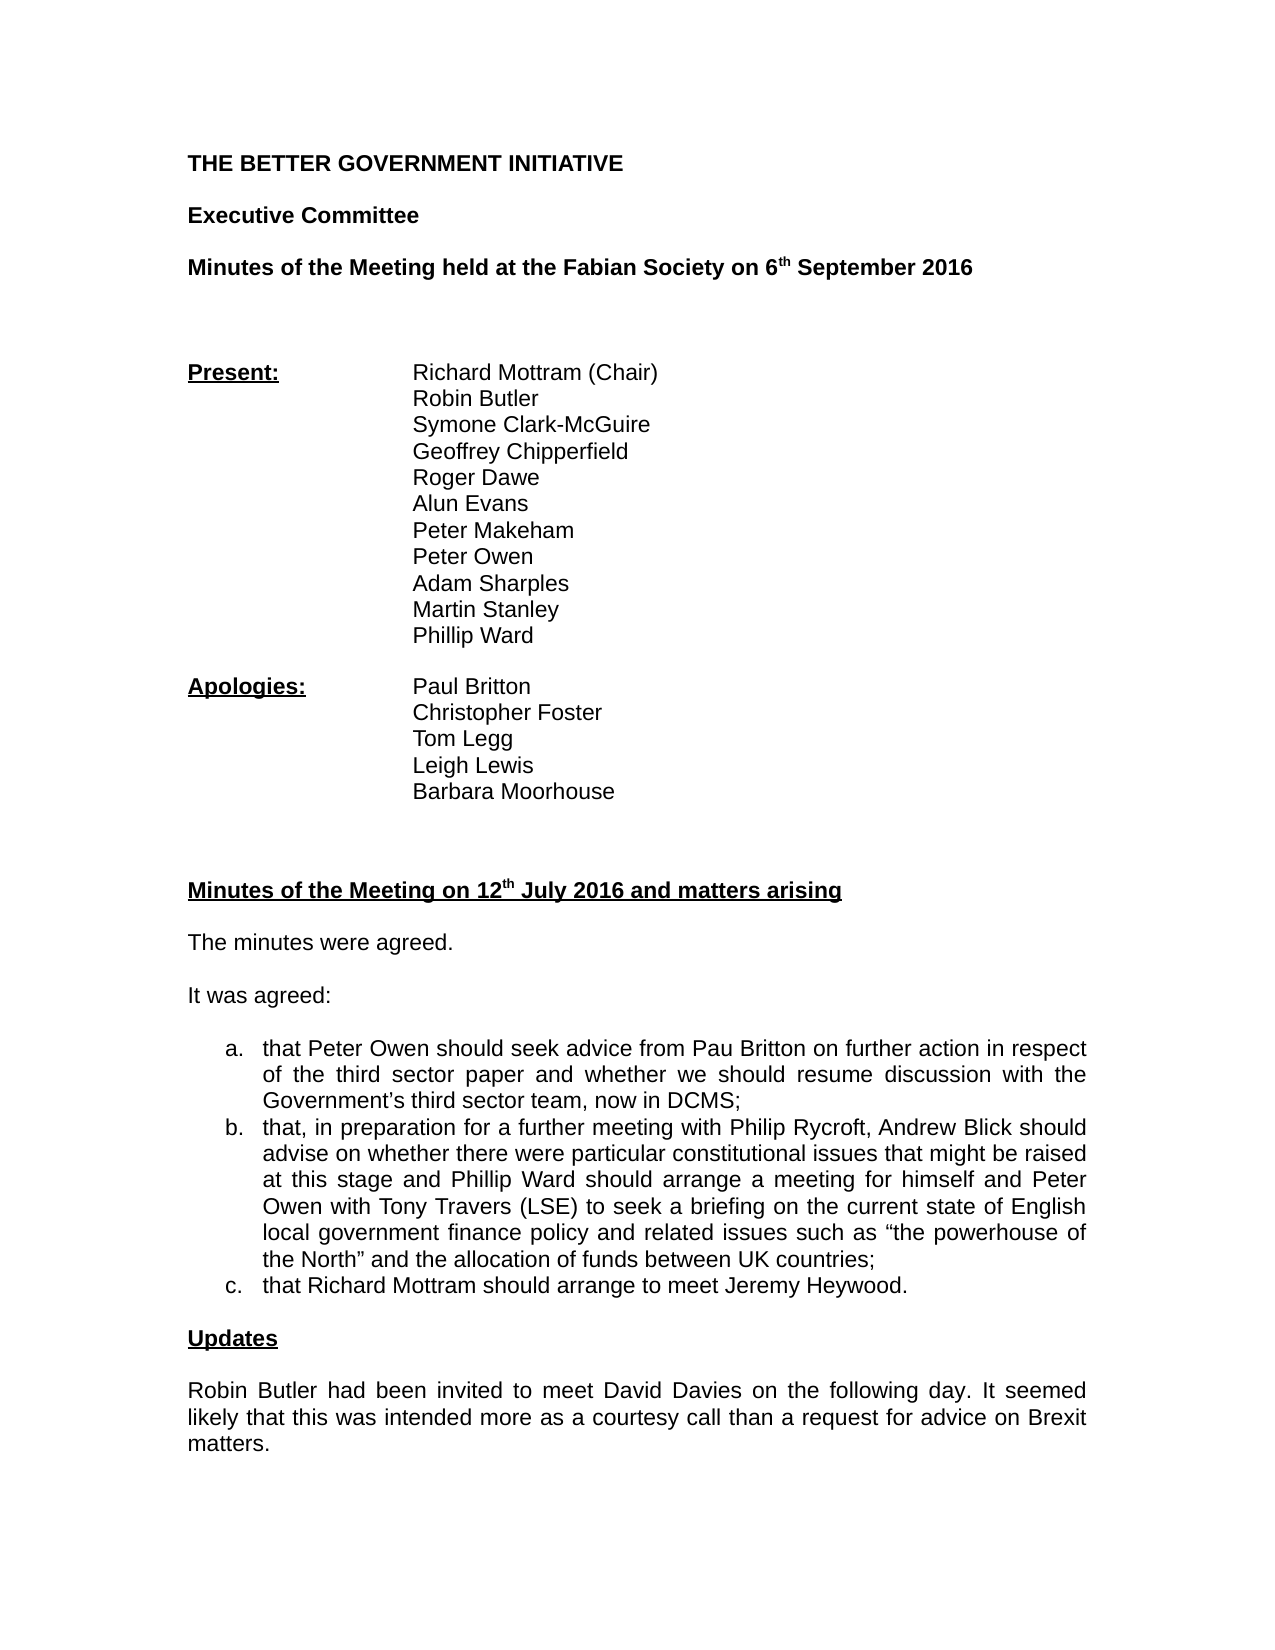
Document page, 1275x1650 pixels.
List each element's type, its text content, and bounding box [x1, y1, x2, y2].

text THE BETTER GOVERNMENT INITIATIVE [187, 150, 1087, 176]
text Updates [187, 1324, 1087, 1351]
text Robin Butler [187, 385, 1087, 411]
text Roger Dawe [187, 464, 1087, 490]
text Robin Butler had been invited to meet David Davies on the following day. It seemed likely that this was intended more as a courtesy call than a request for advice on Brexit matters. [187, 1377, 1087, 1456]
text Minutes of the Meeting held at the Fabian Society on 6th September 2016 [187, 254, 1087, 280]
text The minutes were agreed. [187, 929, 1087, 956]
text Apologies: Paul Britton [187, 673, 1087, 699]
text Executive Committee [187, 202, 1087, 228]
list that, in preparation for a further meeting with Philip Rycroft, Andrew Blick should advise on whether there were particular constitutional issues that might be raised at this stage and Phillip Ward should arrange a meeting for himself and Peter Owen with Tony Travers (LSE) to seek a briefing on the current state of English local government finance policy and related issues such as “the powerhouse of the North” and the allocation of funds between UK countries; [225, 1114, 1087, 1272]
text Alun Evans [187, 490, 1087, 517]
text Minutes of the Meeting on 12th July 2016 and matters arising [187, 877, 1087, 903]
text Geoffrey Chipperfield [187, 438, 1087, 464]
text Christopher Foster [187, 699, 1087, 725]
list that Peter Owen should seek advice from Pau Britton on further action in respect of the third sector paper and whether we should resume discussion with the Government’s third sector team, now in DCMS; [225, 1035, 1087, 1114]
text Leigh Lewis [187, 752, 1087, 778]
text Symone Clark-McGuire [187, 411, 1087, 438]
list that Richard Mottram should arrange to meet Jeremy Heywood. [225, 1272, 1087, 1298]
text Present: Richard Mottram (Chair) [187, 359, 1087, 385]
text Adam Sharples [187, 569, 1087, 596]
text It was agreed: [187, 982, 1087, 1008]
text Peter Owen [187, 543, 1087, 569]
text Barbara Moorhouse [187, 778, 1087, 804]
text Peter Makeham [187, 517, 1087, 543]
text Martin Stanley [187, 596, 1087, 622]
text Tom Legg [187, 725, 1087, 752]
text Phillip Ward [187, 622, 1087, 648]
